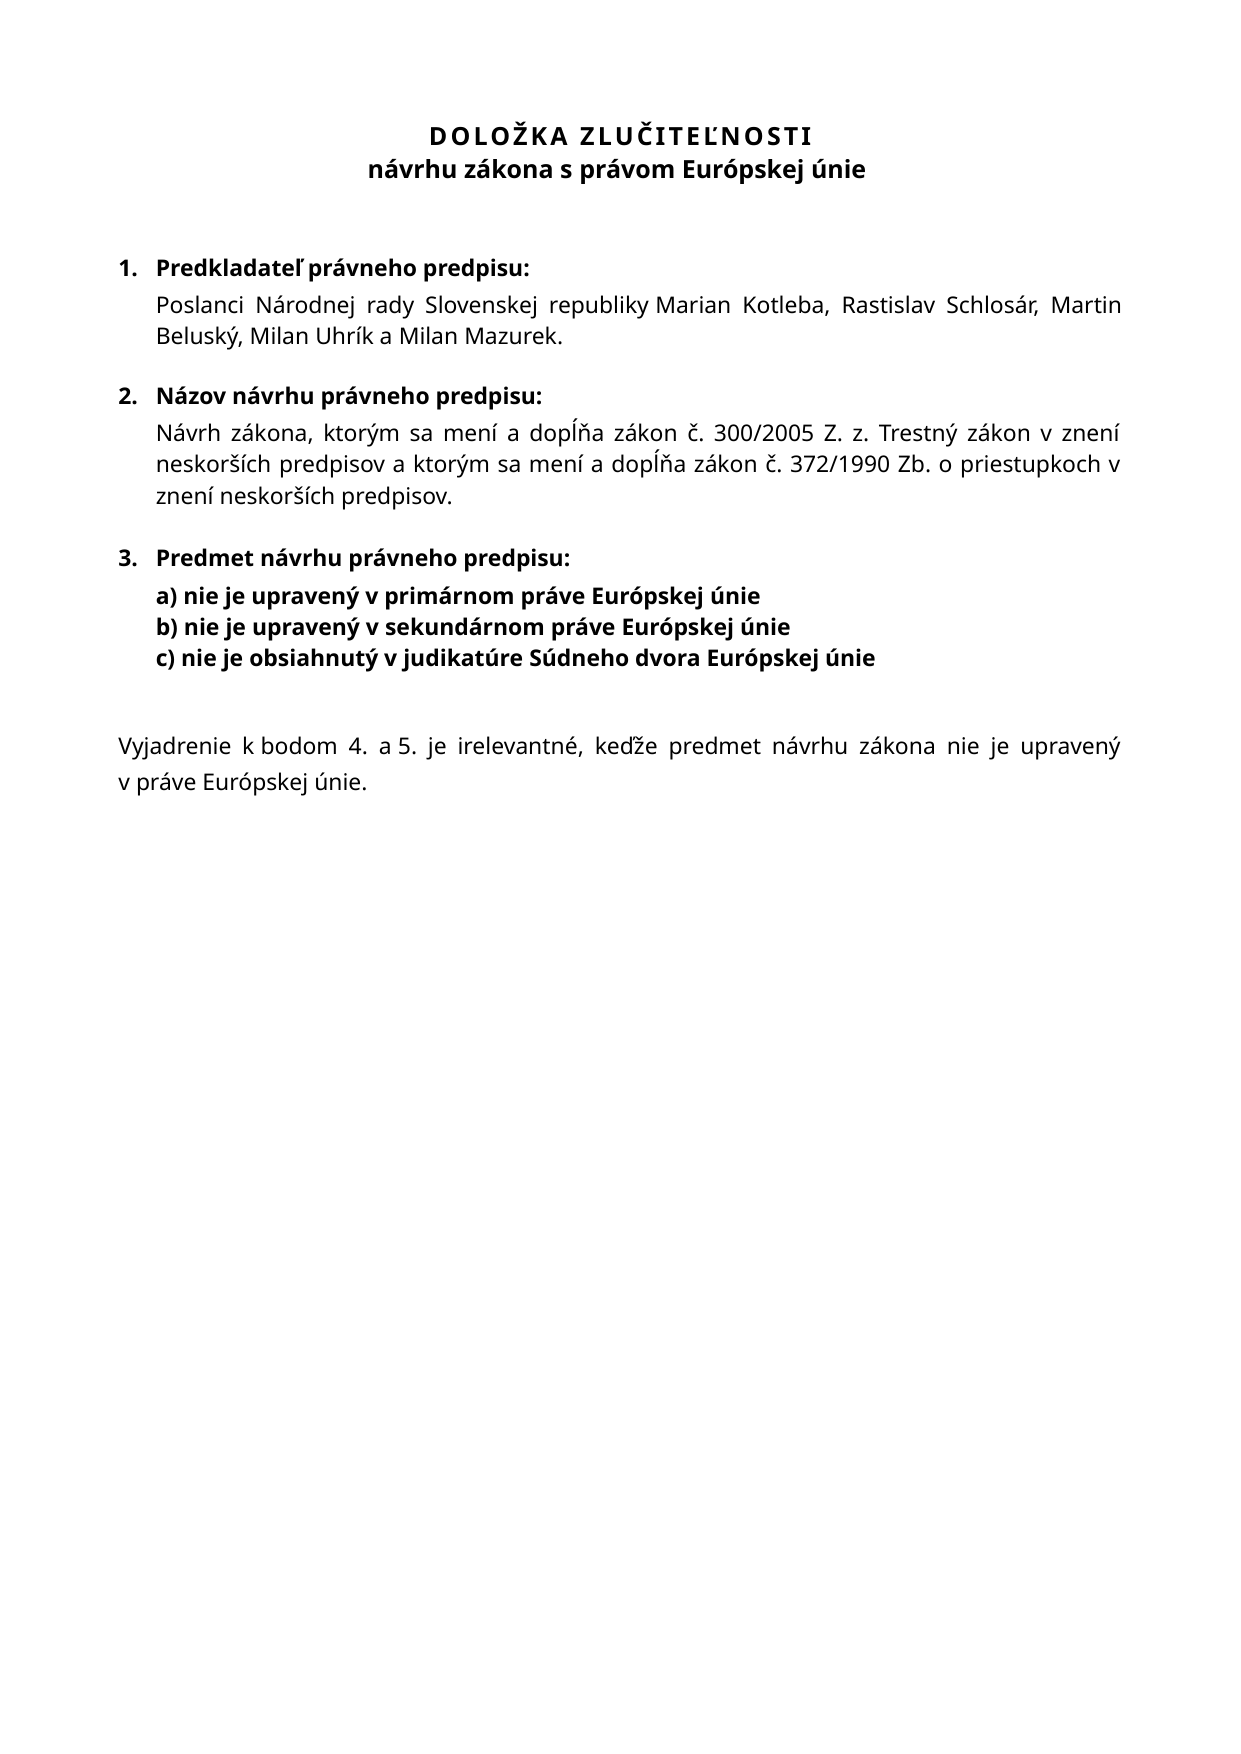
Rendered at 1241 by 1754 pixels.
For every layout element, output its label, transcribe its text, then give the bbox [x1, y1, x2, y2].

text Doložka zlučiteľnosti [118, 118, 1122, 152]
text 1. Predkladateľ právneho predpisu: [118, 252, 1122, 283]
text návrhu zákona s právom Európskej únie [118, 152, 1122, 186]
text 3. Predmet návrhu právneho predpisu: [118, 542, 1122, 573]
text Poslanci Národnej rady Slovenskej republiky Marian Kotleba, Rastislav Schlosár, Martin Beluský, Milan Uhrík a Milan Mazurek. [156, 289, 1122, 352]
text a) nie je upravený v primárnom práve Európskej únie [118, 579, 1122, 611]
text 2. Názov návrhu právneho predpisu: [118, 379, 1122, 411]
text b) nie je upravený v sekundárnom práve Európskej únie [118, 611, 1122, 642]
text Vyjadrenie k bodom 4. a 5. je irelevantné, keďže predmet návrhu zákona nie je upravený v práve Európskej únie. [118, 730, 1122, 797]
text c) nie je obsiahnutý v judikatúre Súdneho dvora Európskej únie [118, 642, 1122, 673]
text Návrh zákona, ktorým sa mení a dopĺňa zákon č. 300/2005 Z. z. Trestný zákon v znení neskorších predpisov a ktorým sa mení a dopĺňa zákon č. 372/1990 Zb. o priestupkoch v znení neskorších predpisov. [156, 417, 1122, 511]
